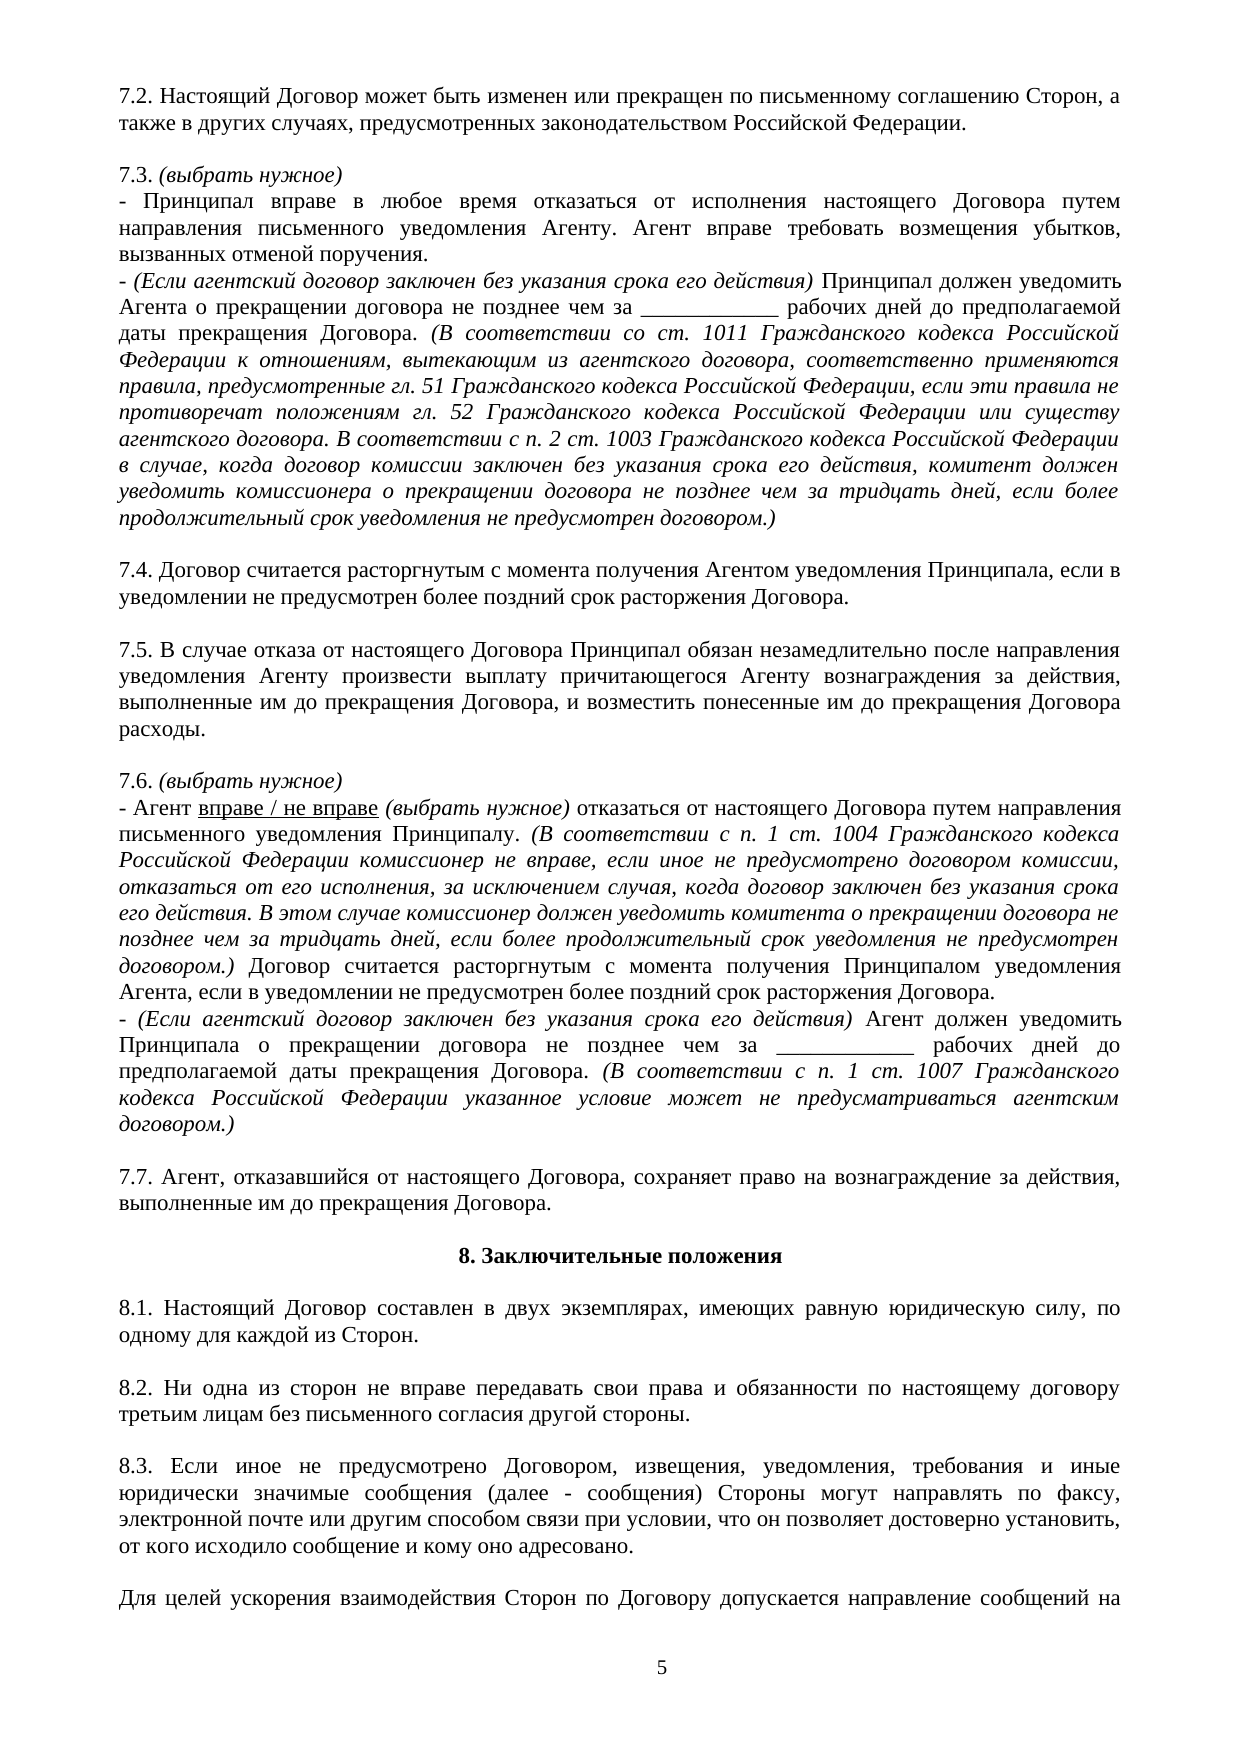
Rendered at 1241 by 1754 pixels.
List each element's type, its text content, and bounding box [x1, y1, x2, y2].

text 8.1. Настоящий Договор составлен в двух экземплярах, имеющих равную юридическую силу, по одному для каждой из Сторон. [118, 1294, 1122, 1347]
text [118, 1584, 1122, 1611]
text 7.3. (выбрать нужное) [118, 161, 1122, 188]
text - (Если агентский договор заключен без указания срока его действия) Принципал должен уведомить Агента о прекращении договора не позднее чем за ____________ рабочих дней до предполагаемой даты прекращения Договора. (В соответствии со ст. 1011 Гражданского кодекса Российской Федерации к отношениям, вытекающим из агентского договора, соответственно применяются правила, предусмотренные гл. 51 Гражданского кодекса Российской Федерации, если эти правила не противоречат положениям гл. 52 Гражданского кодекса Российской Федерации или существу агентского договора. В соответствии с п. 2 ст. 1003 Гражданского кодекса Российской Федерации в случае, когда договор комиссии заключен без указания срока его действия, комитент должен уведомить комиссионера о прекращении договора не позднее чем за тридцать дней, если более продолжительный срок уведомления не предусмотрен договором.) [118, 267, 1122, 530]
text 7.2. Настоящий Договор может быть изменен или прекращен по письменному соглашению Сторон, а также в других случаях, предусмотренных законодательством Российской Федерации. [118, 82, 1122, 135]
text 8. Заключительные положения [118, 1242, 1122, 1268]
text 8.2. Ни одна из сторон не вправе передавать свои права и обязанности по настоящему договору третьим лицам без письменного согласия другой стороны. [118, 1373, 1122, 1426]
text 7.7. Агент, отказавшийся от настоящего Договора, сохраняет право на вознаграждение за действия, выполненные им до прекращения Договора. [118, 1163, 1122, 1215]
text - Принципал вправе в любое время отказаться от исполнения настоящего Договора путем направления письменного уведомления Агенту. Агент вправе требовать возмещения убытков, вызванных отменой поручения. [118, 188, 1122, 267]
text 7.5. В случае отказа от настоящего Договора Принципал обязан незамедлительно после направления уведомления Агенту произвести выплату причитающегося Агенту вознаграждения за действия, выполненные им до прекращения Договора, и возместить понесенные им до прекращения Договора расходы. [118, 636, 1122, 741]
text - (Если агентский договор заключен без указания срока его действия) Агент должен уведомить Принципала о прекращении договора не позднее чем за ____________ рабочих дней до предполагаемой даты прекращения Договора. (В соответствии с п. 1 ст. 1007 Гражданского кодекса Российской Федерации указанное условие может не предусматриваться агентским договором.) [118, 1004, 1122, 1136]
text 8.3. Если иное не предусмотрено Договором, извещения, уведомления, требования и иные юридически значимые сообщения (далее - сообщения) Стороны могут направлять по факсу, электронной почте или другим способом связи при условии, что он позволяет достоверно установить, от кого исходило сообщение и кому оно адресовано. [118, 1453, 1122, 1558]
text 7.6. (выбрать нужное) [118, 767, 1122, 794]
text 7.4. Договор считается расторгнутым с момента получения Агентом уведомления Принципала, если в уведомлении не предусмотрен более поздний срок расторжения Договора. [118, 557, 1122, 609]
text - Агент вправе / не вправе (выбрать нужное) отказаться от настоящего Договора путем направления письменного уведомления Принципалу. (В соответствии с п. 1 ст. 1004 Гражданского кодекса Российской Федерации комиссионер не вправе, если иное не предусмотрено договором комиссии, отказаться от его исполнения, за исключением случая, когда договор заключен без указания срока его действия. В этом случае комиссионер должен уведомить комитента о прекращении договора не позднее чем за тридцать дней, если более продолжительный срок уведомления не предусмотрен договором.) Договор считается расторгнутым с момента получения Принципалом уведомления Агента, если в уведомлении не предусмотрен более поздний срок расторжения Договора. [118, 794, 1122, 1004]
